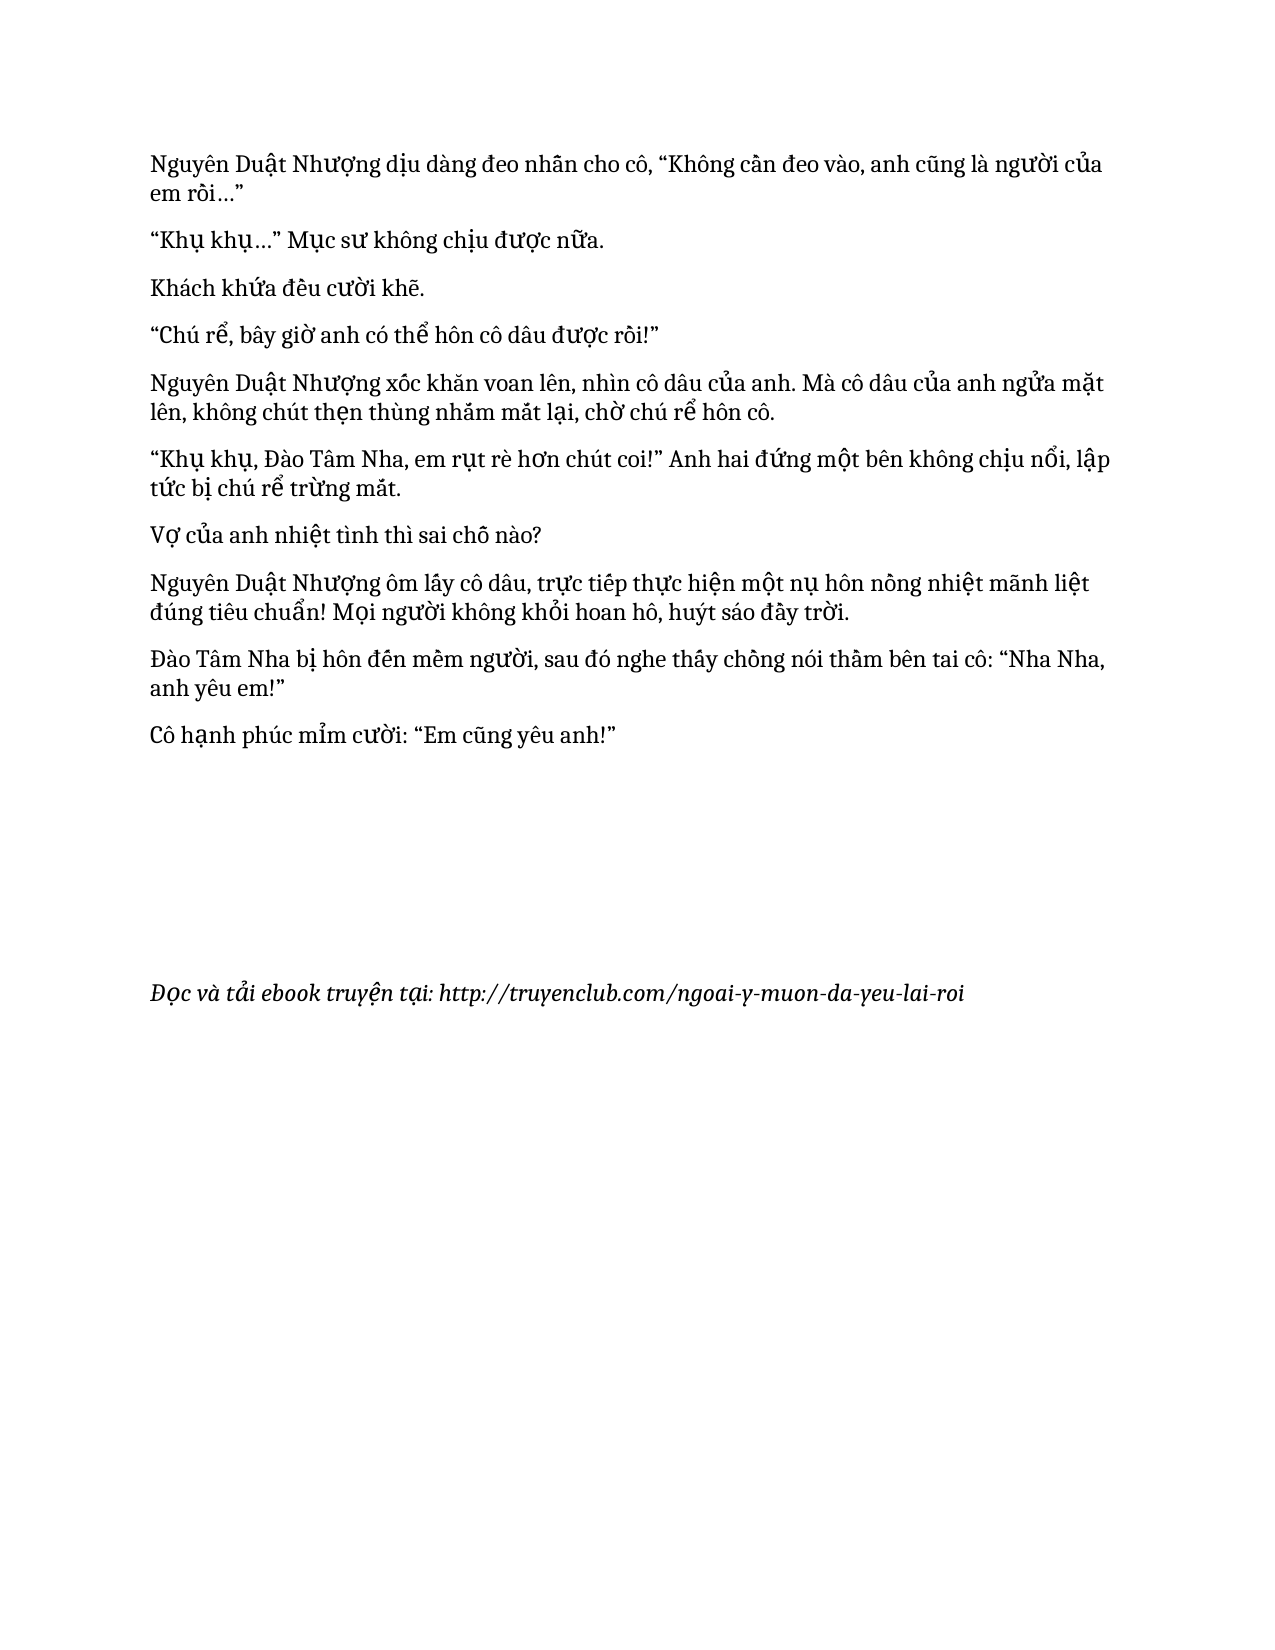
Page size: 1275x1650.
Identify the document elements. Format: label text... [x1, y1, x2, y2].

text Cô hạnh phúc mỉm cười: “Em cũng yêu anh!” [150, 721, 1125, 750]
text Vợ của anh nhiệt tình thì sai chỗ nào? [150, 521, 1125, 550]
text Đọc và tải ebook truyện tại: http://truyenclub.com/ngoai-y-muon-da-yeu-lai-roi [150, 979, 1125, 1007]
text “Khụ khụ, Đào Tâm Nha, em rụt rè hơn chút coi!” Anh hai đứng một bên không chịu nổi, lập tức bị chú rể trừng mắt. [150, 445, 1125, 502]
text “Chú rể, bây giờ anh có thể hôn cô dâu được rồi!” [150, 321, 1125, 350]
text Nguyên Duật Nhượng ôm lấy cô dâu, trực tiếp thực hiện một nụ hôn nồng nhiệt mãnh liệt đúng tiêu chuẩn! Mọi người không khỏi hoan hô, huýt sáo đầy trời. [150, 569, 1125, 626]
text Nguyên Duật Nhượng xốc khăn voan lên, nhìn cô dâu của anh. Mà cô dâu của anh ngửa mặt lên, không chút thẹn thùng nhắm mắt lại, chờ chú rể hôn cô. [150, 369, 1125, 426]
text “Khụ khụ…” Mục sư không chịu được nữa. [150, 226, 1125, 255]
text Nguyên Duật Nhượng dịu dàng đeo nhẫn cho cô, “Không cần đeo vào, anh cũng là người của em rồi…” [150, 150, 1125, 207]
text Đào Tâm Nha bị hôn đến mềm người, sau đó nghe thấy chồng nói thầm bên tai cô: “Nha Nha, anh yêu em!” [150, 645, 1125, 702]
text Khách khứa đều cười khẽ. [150, 274, 1125, 302]
